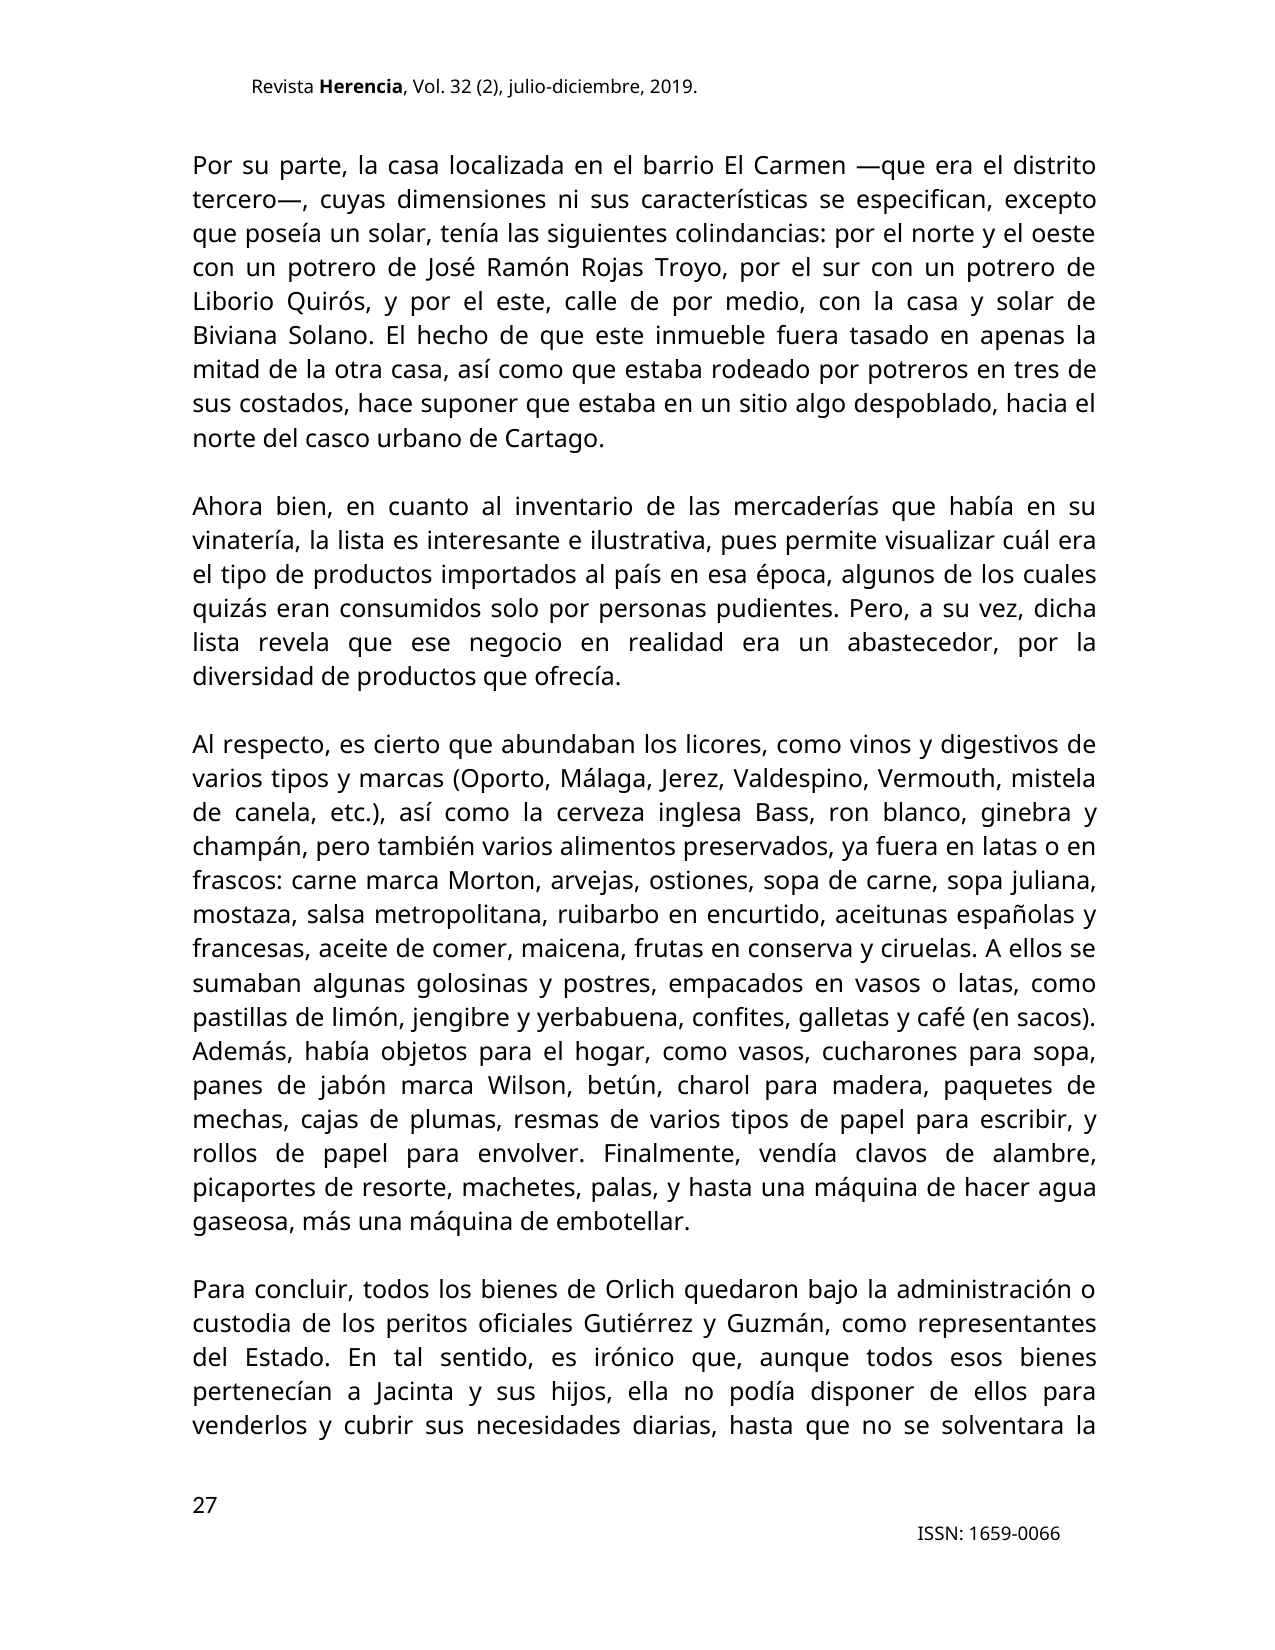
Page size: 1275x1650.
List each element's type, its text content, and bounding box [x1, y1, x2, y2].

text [192, 1272, 1098, 1442]
text Por su parte, la casa localizada en el barrio El Carmen —que era el distrito tercero—, cuyas dimensiones ni sus características se especifican, excepto que poseía un solar, tenía las siguientes colindancias: por el norte y el oeste con un potrero de José Ramón Rojas Troyo, por el sur con un potrero de Liborio Quirós, y por el este, calle de por medio, con la casa y solar de Biviana Solano. El hecho de que este inmueble fuera tasado en apenas la mitad de la otra casa, así como que estaba rodeado por potreros en tres de sus costados, hace suponer que estaba en un sitio algo despoblado, hacia el norte del casco urbano de Cartago. [192, 148, 1098, 454]
text Al respecto, es cierto que abundaban los licores, como vinos y digestivos de varios tipos y marcas (Oporto, Málaga, Jerez, Valdespino, Vermouth, mistela de canela, etc.), así como la cerveza inglesa Bass, ron blanco, ginebra y champán, pero también varios alimentos preservados, ya fuera en latas o en frascos: carne marca Morton, arvejas, ostiones, sopa de carne, sopa juliana, mostaza, salsa metropolitana, ruibarbo en encurtido, aceitunas españolas y francesas, aceite de comer, maicena, frutas en conserva y ciruelas. A ellos se sumaban algunas golosinas y postres, empacados en vasos o latas, como pastillas de limón, jengibre y yerbabuena, confites, galletas y café (en sacos). Además, había objetos para el hogar, como vasos, cucharones para sopa, panes de jabón marca Wilson, betún, charol para madera, paquetes de mechas, cajas de plumas, resmas de varios tipos de papel para escribir, y rollos de papel para envolver. Finalmente, vendía clavos de alambre, picaportes de resorte, machetes, palas, y hasta una máquina de hacer agua gaseosa, más una máquina de embotellar. [192, 727, 1098, 1238]
text Ahora bien, en cuanto al inventario de las mercaderías que había en su vinatería, la lista es interesante e ilustrativa, pues permite visualizar cuál era el tipo de productos importados al país en esa época, algunos de los cuales quizás eran consumidos solo por personas pudientes. Pero, a su vez, dicha lista revela que ese negocio en realidad era un abastecedor, por la diversidad de productos que ofrecía. [192, 488, 1098, 693]
